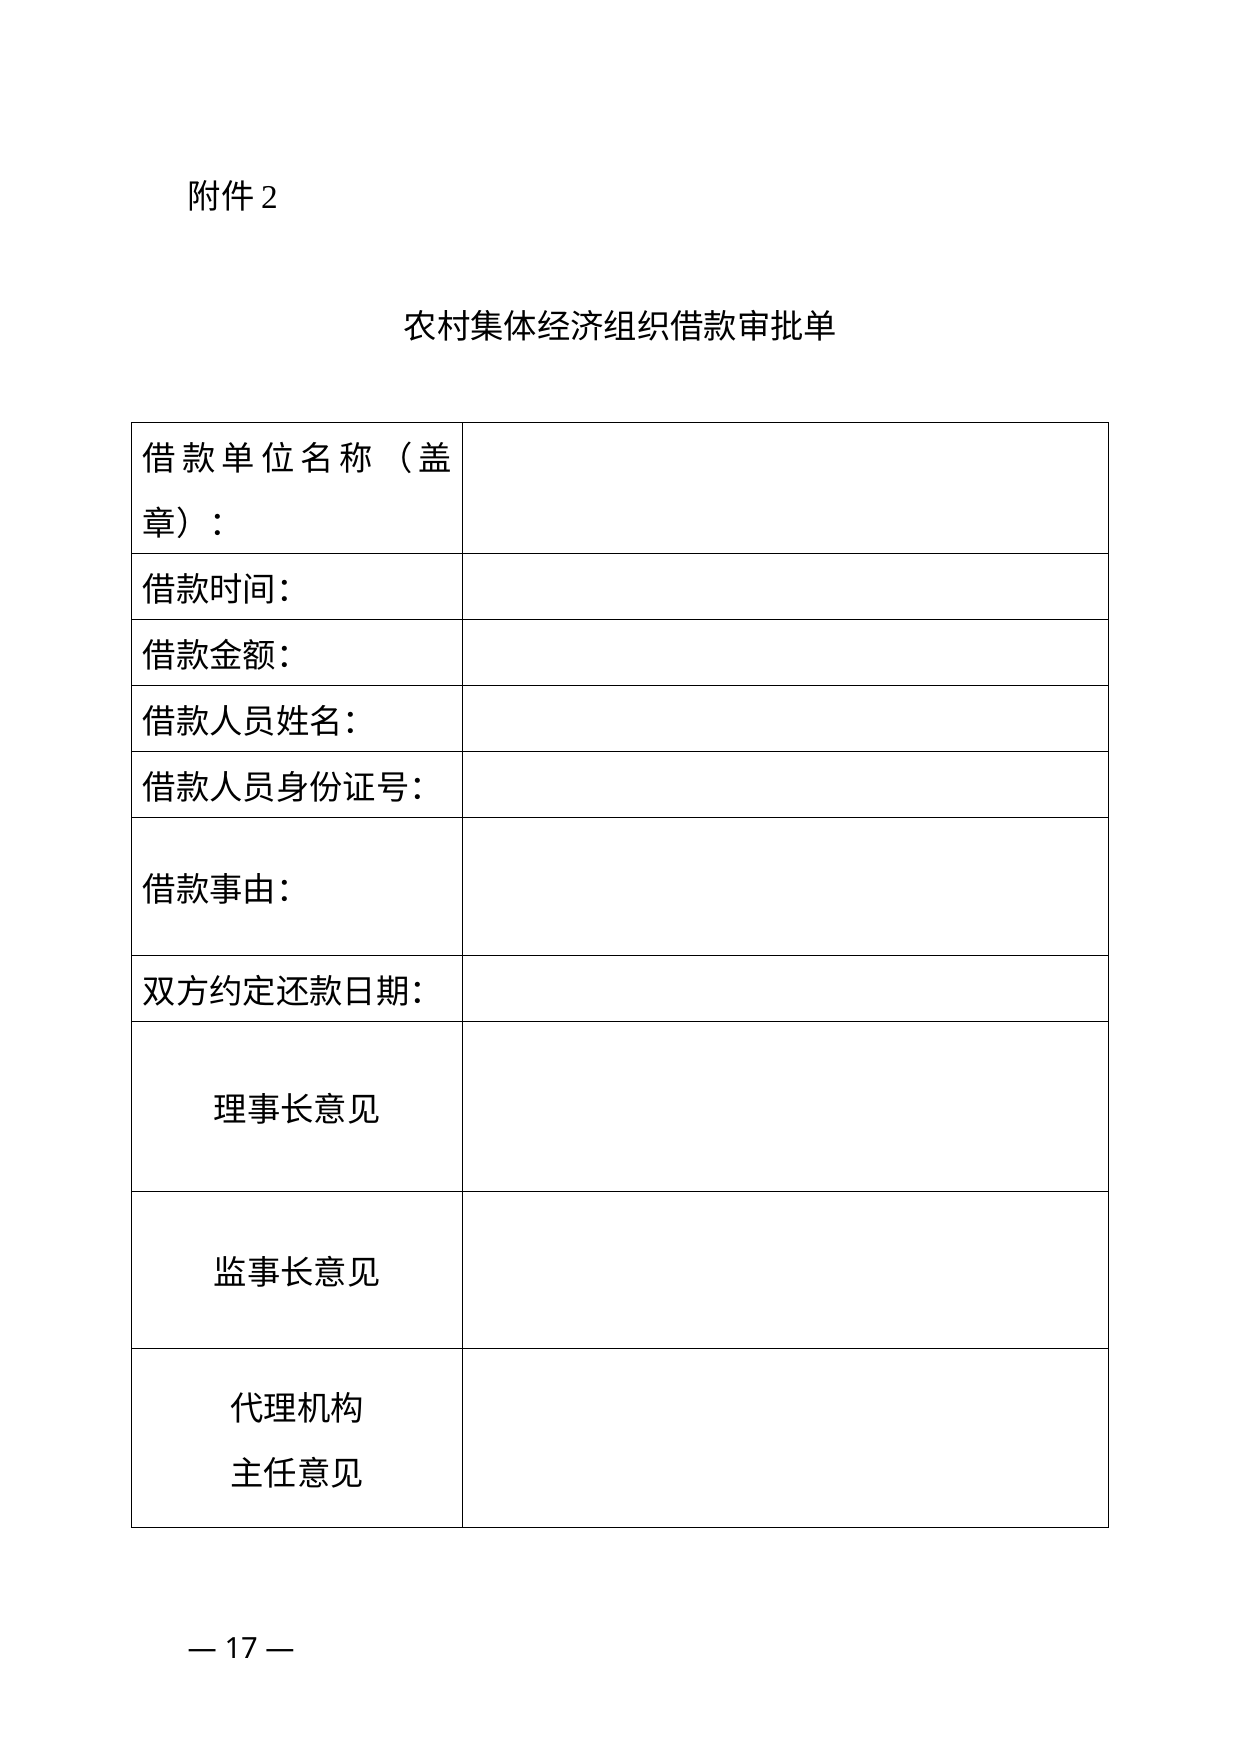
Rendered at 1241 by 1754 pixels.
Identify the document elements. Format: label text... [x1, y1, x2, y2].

table_header [463, 423, 1108, 553]
table_cell 双方约定还款日期： [132, 956, 462, 1021]
table_header 借款单位名称（盖章）： [132, 423, 462, 553]
table_cell [463, 1349, 1108, 1527]
table_cell [463, 1192, 1108, 1348]
text 农村集体经济组织借款审批单 [187, 292, 1053, 357]
table_cell 代理机构 主任意见 [132, 1349, 462, 1527]
table_cell 借款事由： [132, 818, 462, 955]
table_cell [463, 818, 1108, 955]
text 附件2 [187, 162, 1053, 227]
table_cell [463, 752, 1108, 817]
table_cell 借款人员姓名： [132, 686, 462, 751]
table_cell [463, 956, 1108, 1021]
table_cell [463, 554, 1108, 619]
table_cell 监事长意见 [132, 1192, 462, 1348]
table_cell [463, 1022, 1108, 1191]
table_cell 借款时间： [132, 554, 462, 619]
table_cell 借款金额： [132, 620, 462, 685]
table_cell 借款人员身份证号： [132, 752, 462, 817]
table_cell [463, 686, 1108, 751]
table_cell [463, 620, 1108, 685]
table_cell 理事长意见 [132, 1022, 462, 1191]
